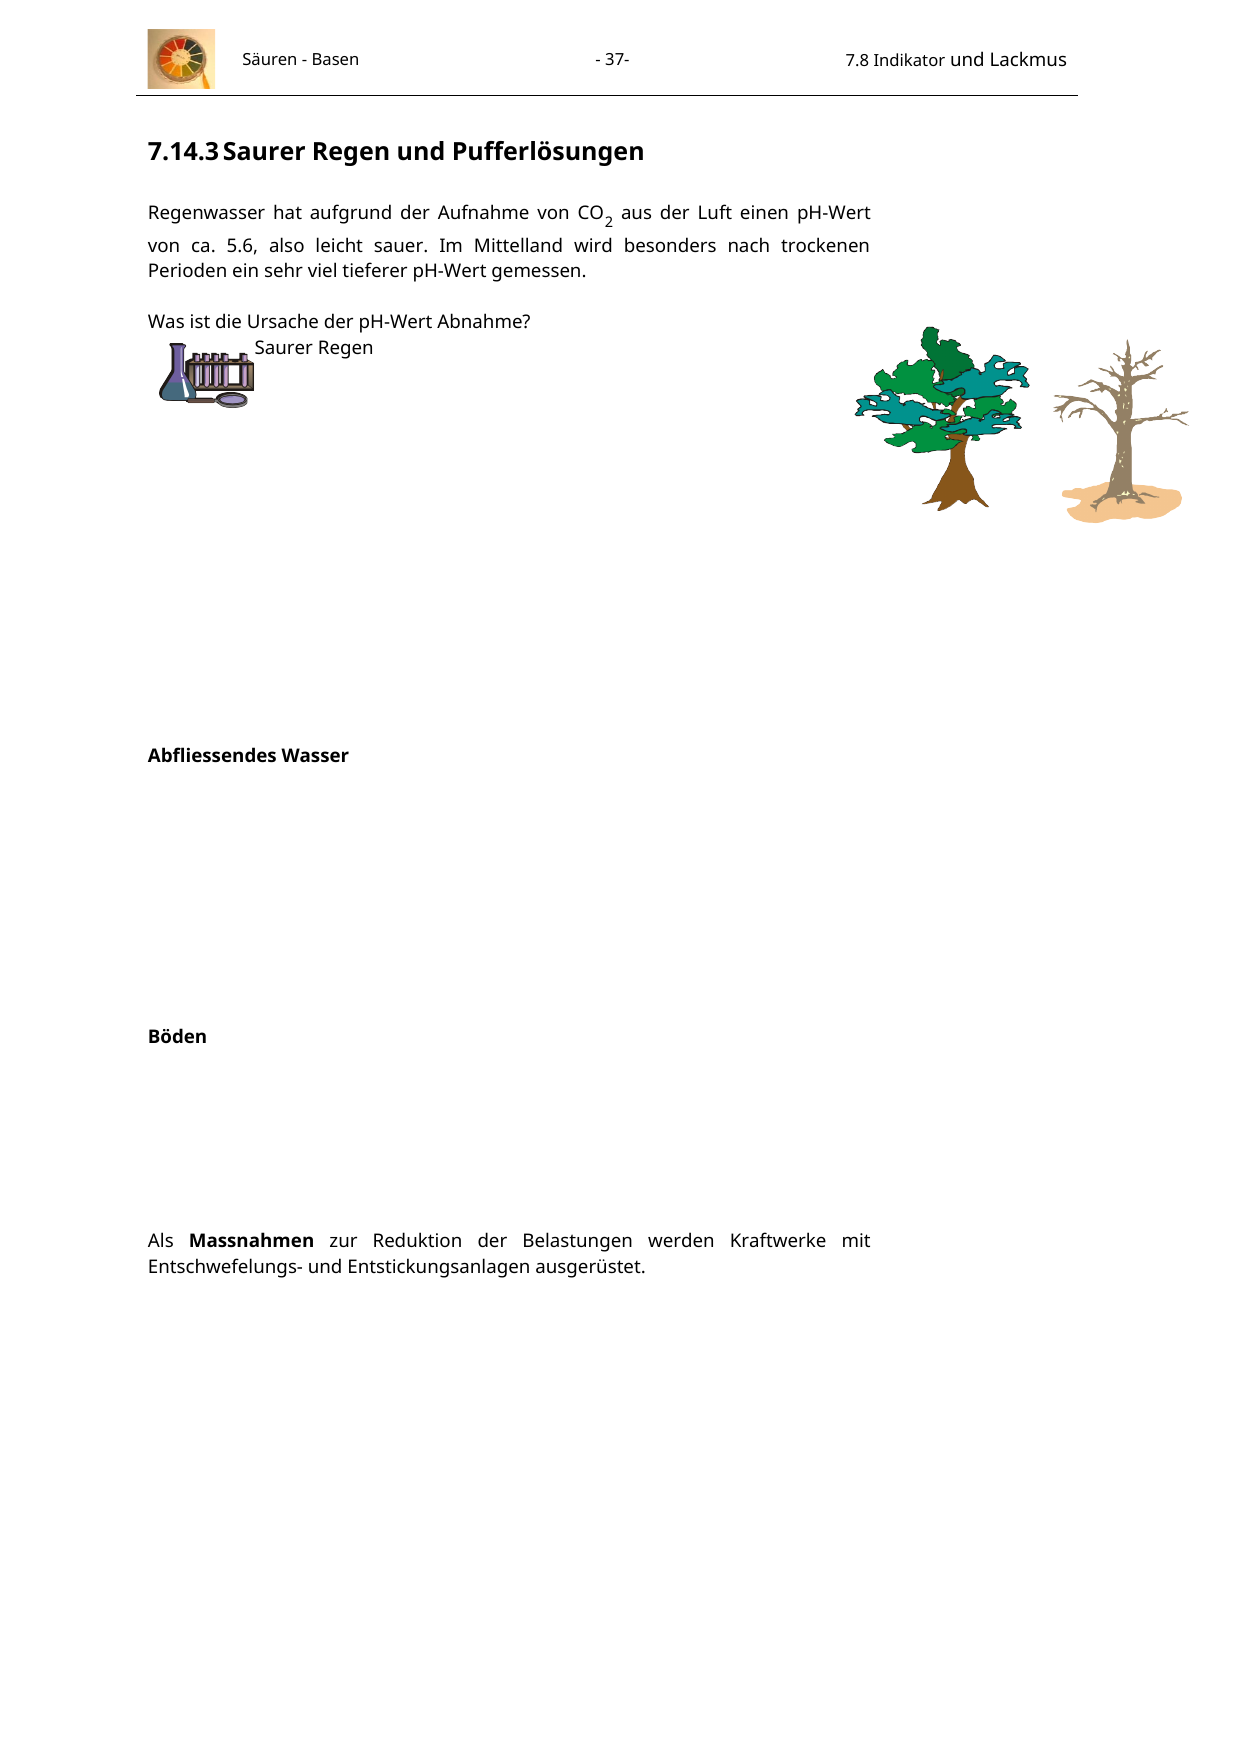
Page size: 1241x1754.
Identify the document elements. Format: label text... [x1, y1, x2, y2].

picture [147, 29, 216, 89]
text Abfliessendes Wasser [148, 743, 871, 768]
subtitle Saurer Regen und Pufferlösungen [148, 133, 871, 167]
text Böden [148, 1023, 871, 1049]
text Als Massnahmen zur Reduktion der Belastungen werden Kraftwerke mit Entschwefelungs- und Entstickungsanlagen ausgerüstet. [148, 1227, 871, 1278]
text Was ist die Ursache der pH-Wert Abnahme? [148, 309, 871, 334]
text Regenwasser hat aufgrund der Aufnahme von CO2 aus der Luft einen pH-Wert von ca. 5.6, also leicht sauer. Im Mittelland wird besonders nach trockenen Perioden ein sehr viel tieferer pH-Wert gemessen. [148, 199, 871, 283]
text Saurer Regen [148, 334, 871, 360]
